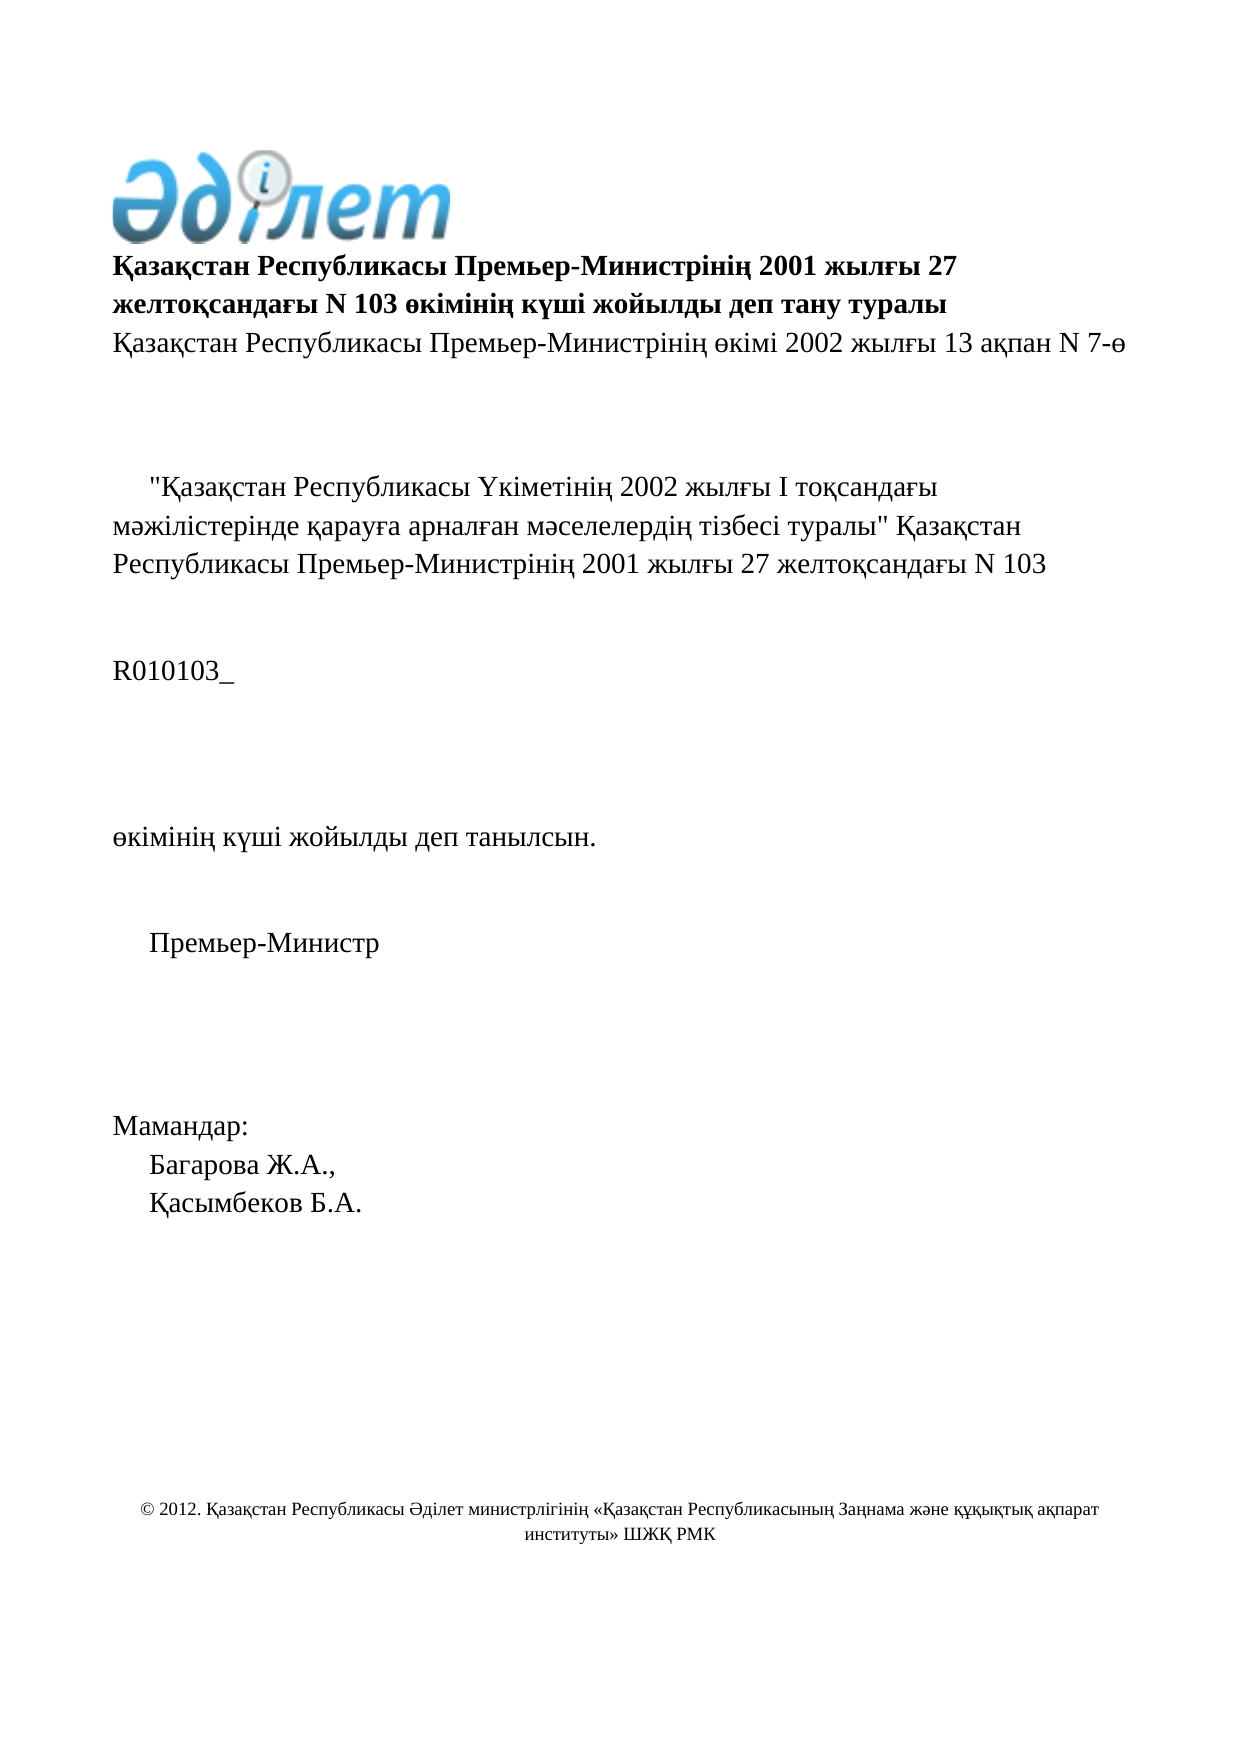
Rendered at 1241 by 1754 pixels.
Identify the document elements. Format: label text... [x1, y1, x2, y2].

text R010103_ [112, 653, 1128, 686]
text © 2012. Қазақстан Республикасы Әділет министрлігінің «Қазақстан Республикасының Заңнама және құқықтық ақпарат институты» ШЖҚ РМК [112, 1498, 1128, 1544]
text мәжілістерінде қарауға арналған мәселелердің тізбесі туралы" Қазақстан [112, 508, 1128, 541]
text Премьер-Министр [112, 925, 1128, 959]
picture [112, 150, 451, 244]
text Мамандар: [112, 1108, 1128, 1142]
text өкімінің күші жойылды деп танылсын. [112, 819, 1128, 853]
text Республикасы Премьер-Министрінің 2001 жылғы 27 желтоқсандағы N 103 [112, 546, 1128, 580]
text Багарова Ж.А., [112, 1147, 1128, 1181]
text "Қазақстан Республикасы Үкіметінің 2002 жылғы І тоқсандағы [112, 469, 1128, 503]
text Қасымбеков Б.А. [112, 1186, 1128, 1219]
text Қазақстан Республикасы Премьер-Министрінің өкімі 2002 жылғы 13 ақпан N 7-ө [112, 325, 1128, 358]
text Қазақстан Республикасы Премьер-Министрінің 2001 жылғы 27 желтоқсандағы N 103 өкімінің күші жойылды деп тану туралы [112, 248, 1128, 320]
